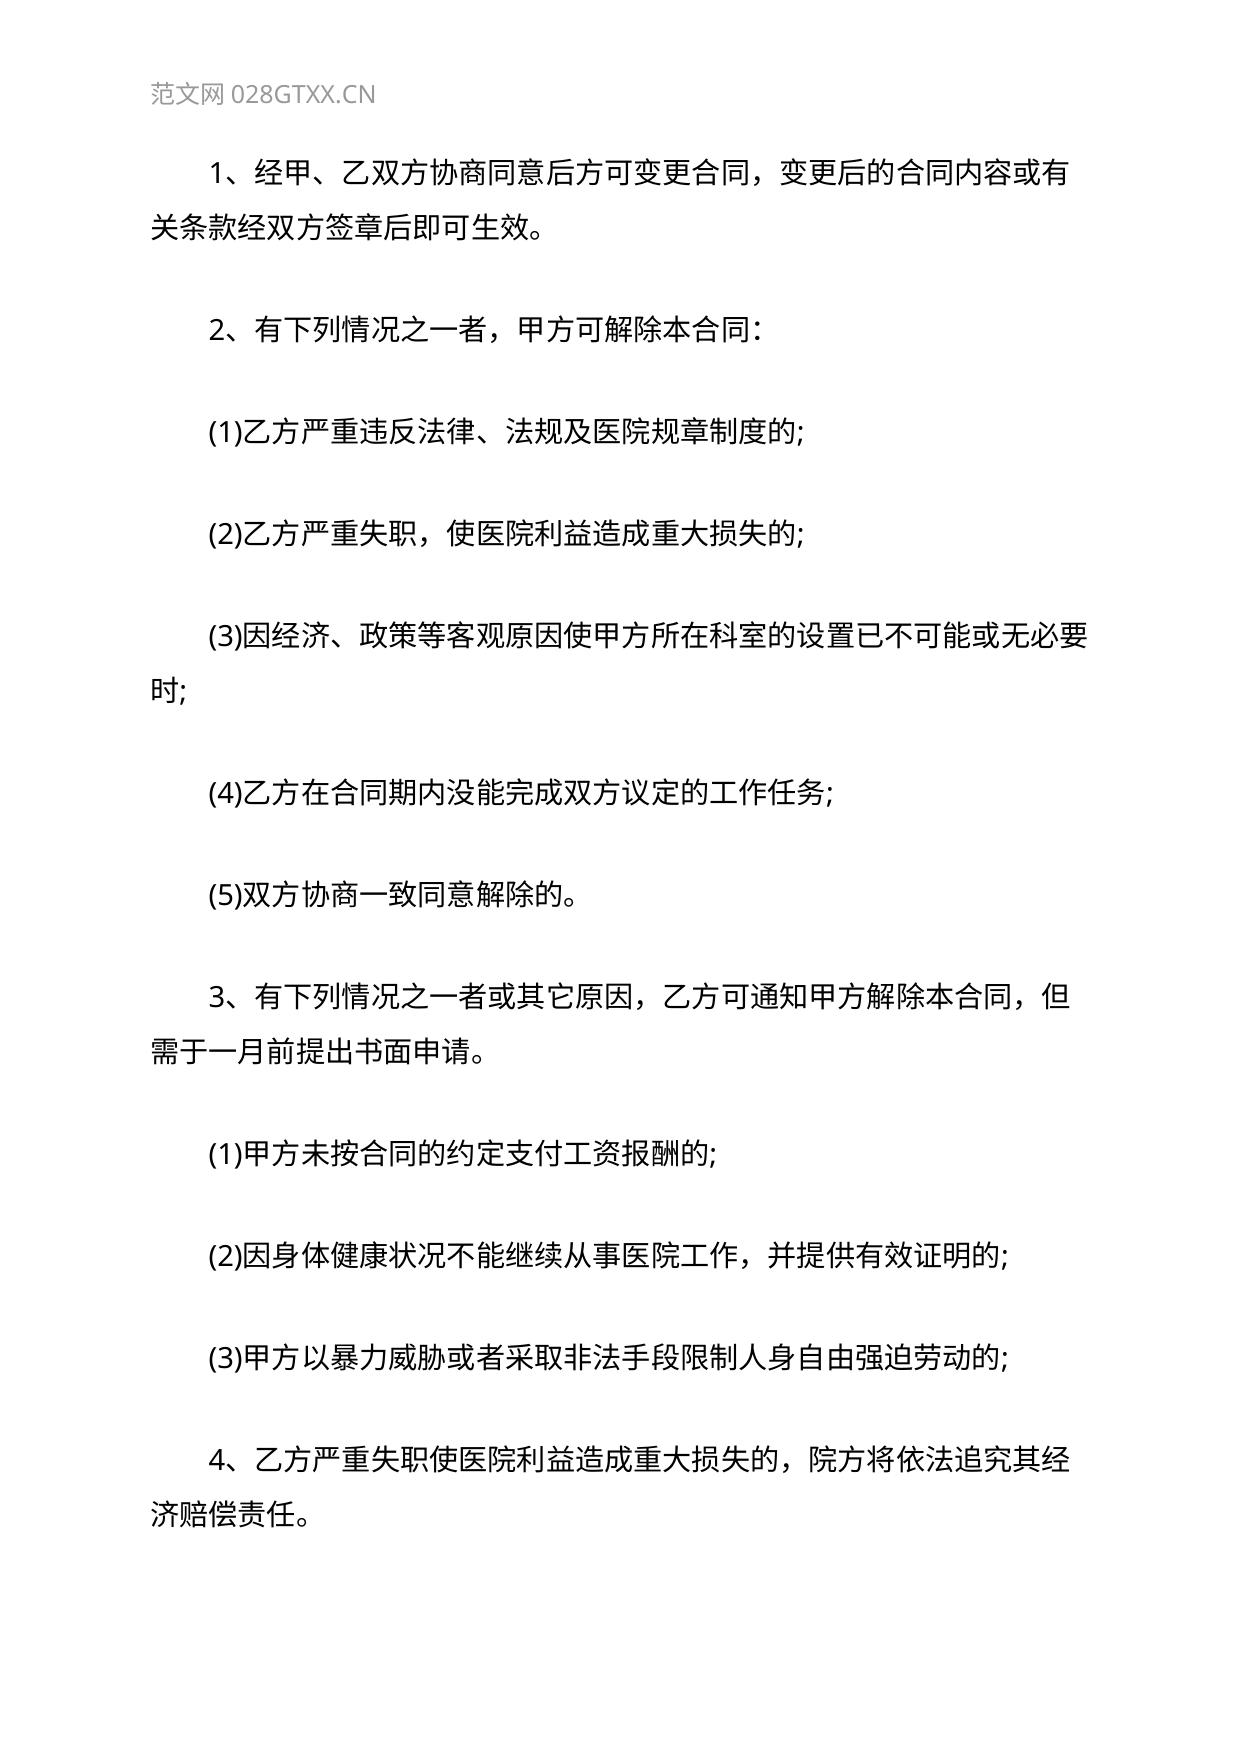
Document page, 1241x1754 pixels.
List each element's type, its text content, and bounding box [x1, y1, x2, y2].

text 2、有下列情况之一者，甲方可解除本合同： [150, 307, 1090, 349]
text (3)甲方以暴力威胁或者采取非法手段限制人身自由强迫劳动的; [150, 1334, 1090, 1377]
text (2)乙方严重失职，使医院利益造成重大损失的; [150, 511, 1090, 553]
text 1、经甲、乙双方协商同意后方可变更合同，变更后的合同内容或有关条款经双方签章后即可生效。 [150, 150, 1090, 247]
text (1)甲方未按合同的约定支付工资报酬的; [150, 1130, 1090, 1173]
text (5)双方协商一致同意解除的。 [150, 872, 1090, 914]
text (1)乙方严重违反法律、法规及医院规章制度的; [150, 409, 1090, 451]
text (4)乙方在合同期内没能完成双方议定的工作任务; [150, 770, 1090, 812]
text (3)因经济、政策等客观原因使甲方所在科室的设置已不可能或无必要时; [150, 613, 1090, 710]
text 3、有下列情况之一者或其它原因，乙方可通知甲方解除本合同，但需于一月前提出书面申请。 [150, 974, 1090, 1071]
text (2)因身体健康状况不能继续从事医院工作，并提供有效证明的; [150, 1232, 1090, 1275]
text 4、乙方严重失职使医院利益造成重大损失的，院方将依法追究其经济赔偿责任。 [150, 1436, 1090, 1534]
